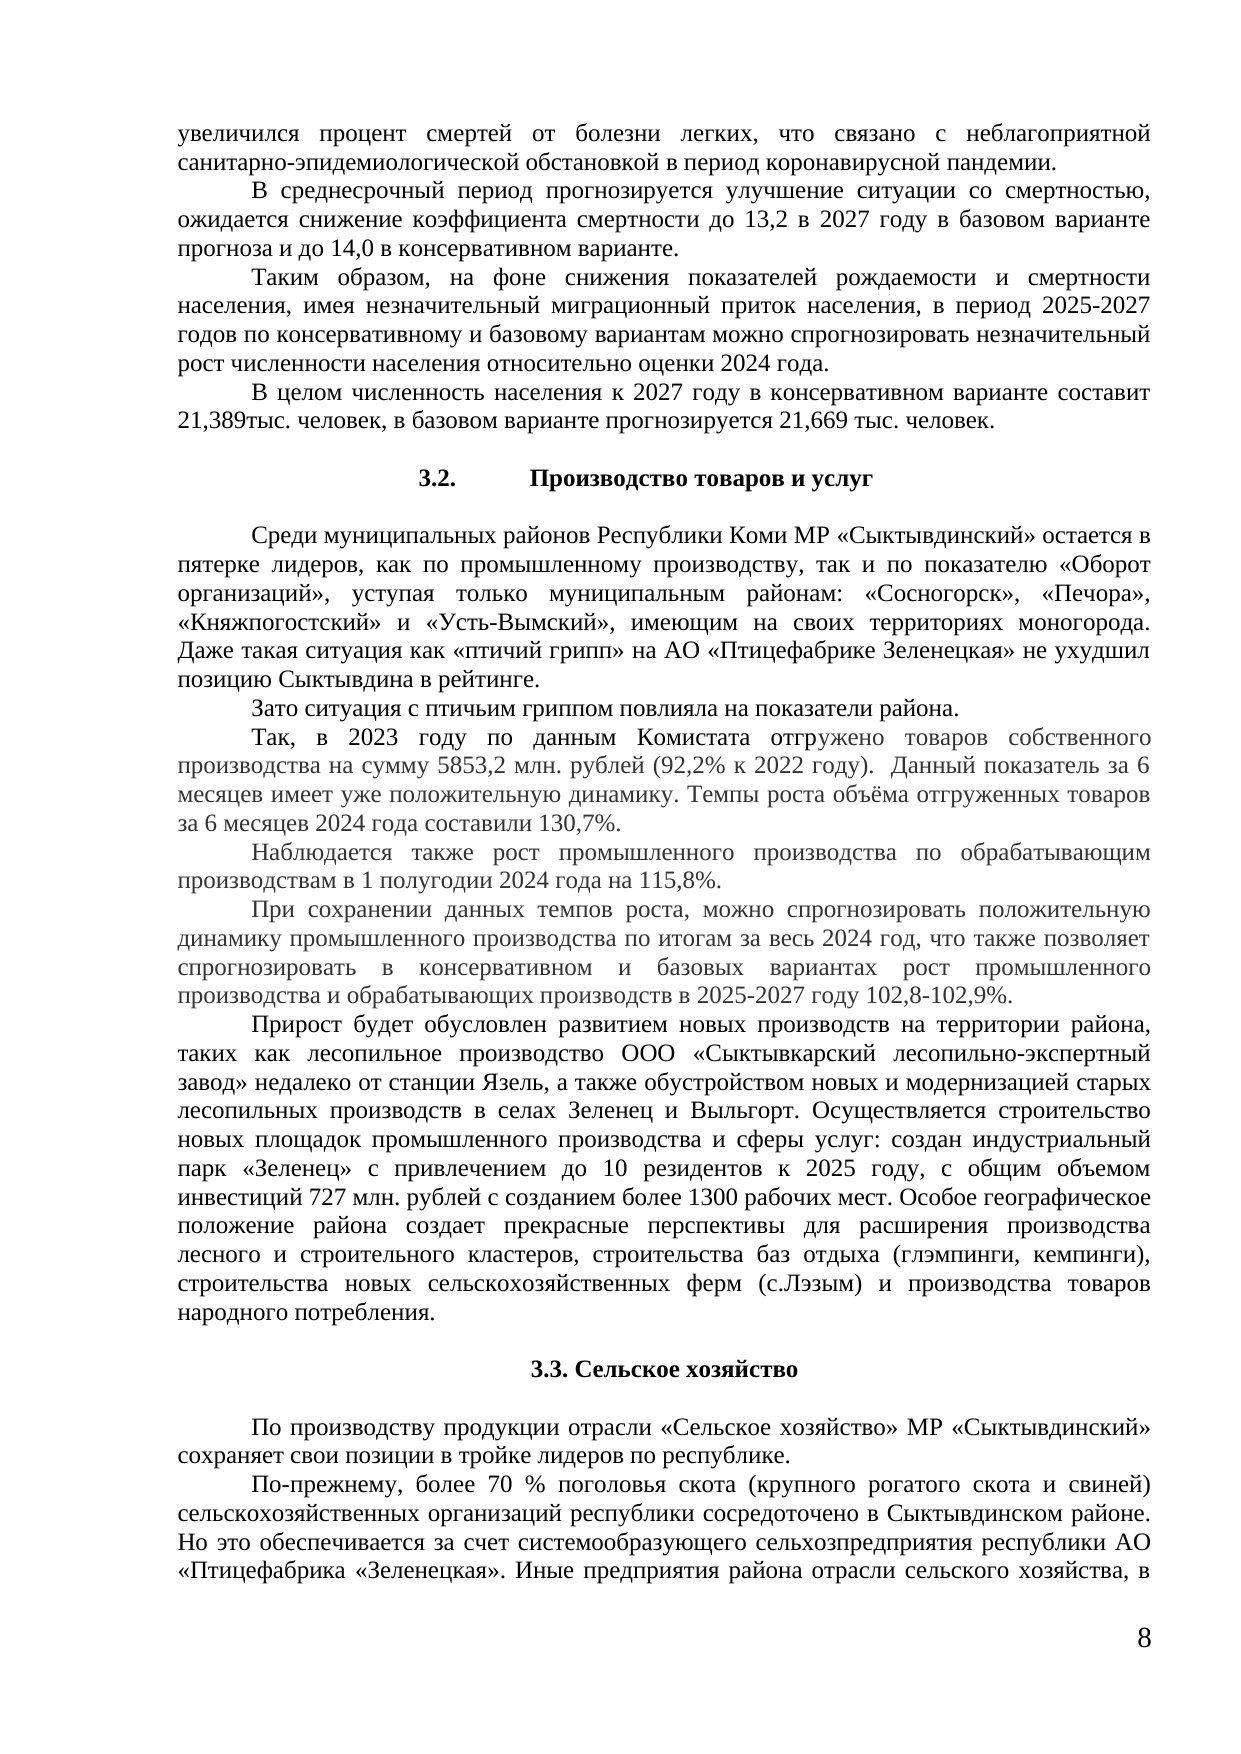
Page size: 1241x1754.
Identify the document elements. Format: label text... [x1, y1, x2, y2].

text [177, 1469, 1152, 1584]
text Таким образом, на фоне снижения показателей рождаемости и смертности населения, имея незначительный миграционный приток населения, в период 2025-2027 годов по консервативному и базовому вариантам можно спрогнозировать незначительный рост численности населения относительно оценки 2024 года. [177, 262, 1152, 377]
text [177, 118, 1152, 176]
text При сохранении данных темпов роста, можно спрогнозировать положительную динамику промышленного производства по итогам за весь 2024 год, что также позволяет спрогнозировать в консервативном и базовых вариантах рост промышленного производства и обрабатывающих производств в 2025-2027 году 102,8-102,9%. [177, 894, 1152, 1009]
text Наблюдается также рост промышленного производства по обрабатывающим производствам в 1 полугодии 2024 года на 115,8%. [177, 837, 1152, 894]
list Производство товаров и услуг [140, 463, 1152, 492]
text Среди муниципальных районов Республики Коми МР «Сыктывдинский» остается в пятерке лидеров, как по промышленному производству, так и по показателю «Оборот организаций», уступая только муниципальным районам: «Сосногорск», «Печора», «Княжпогостский» и «Усть-Вымский», имеющим на своих территориях моногорода. Даже такая ситуация как «птичий грипп» на АО «Птицефабрике Зеленецкая» не ухудшил позицию Сыктывдина в рейтинге. [177, 521, 1152, 693]
text Так, в 2023 году по данным Комистата отгружено товаров собственного производства на сумму 5853,2 млн. рублей (92,2% к 2022 году). Данный показатель за 6 месяцев имеет уже положительную динамику. Темпы роста объёма отгруженных товаров за 6 месяцев 2024 года составили 130,7%. [177, 722, 1152, 837]
text Зато ситуация с птичьим гриппом повлияла на показатели района. [177, 693, 1152, 722]
text Прирост будет обусловлен развитием новых производств на территории района, таких как лесопильное производство ООО «Сыктывкарский лесопильно-экспертный завод» недалеко от станции Язель, а также обустройством новых и модернизацией старых лесопильных производств в селах Зеленец и Выльгорт. Осуществляется строительство новых площадок промышленного производства и сферы услуг: создан индустриальный парк «Зеленец» с привлечением до 10 резидентов к 2025 году, с общим объемом инвестиций 727 млн. рублей с созданием более 1300 рабочих мест. Особое географическое положение района создает прекрасные перспективы для расширения производства лесного и строительного кластеров, строительства баз отдыха (глэмпинги, кемпинги), строительства новых сельскохозяйственных ферм (с.Лэзым) и производства товаров народного потребления. [177, 1009, 1152, 1326]
text В среднесрочный период прогнозируется улучшение ситуации со смертностью, ожидается снижение коэффициента смертности до 13,2 в 2027 году в базовом варианте прогноза и до 14,0 в консервативном варианте. [177, 176, 1152, 262]
text По производству продукции отрасли «Сельское хозяйство» МР «Сыктывдинский» сохраняет свои позиции в тройке лидеров по республике. [177, 1412, 1152, 1469]
text 3.3. Сельское хозяйство [177, 1354, 1152, 1383]
text В целом численность населения к 2027 году в консервативном варианте составит 21,389тыс. человек, в базовом варианте прогнозируется 21,669 тыс. человек. [177, 377, 1152, 434]
